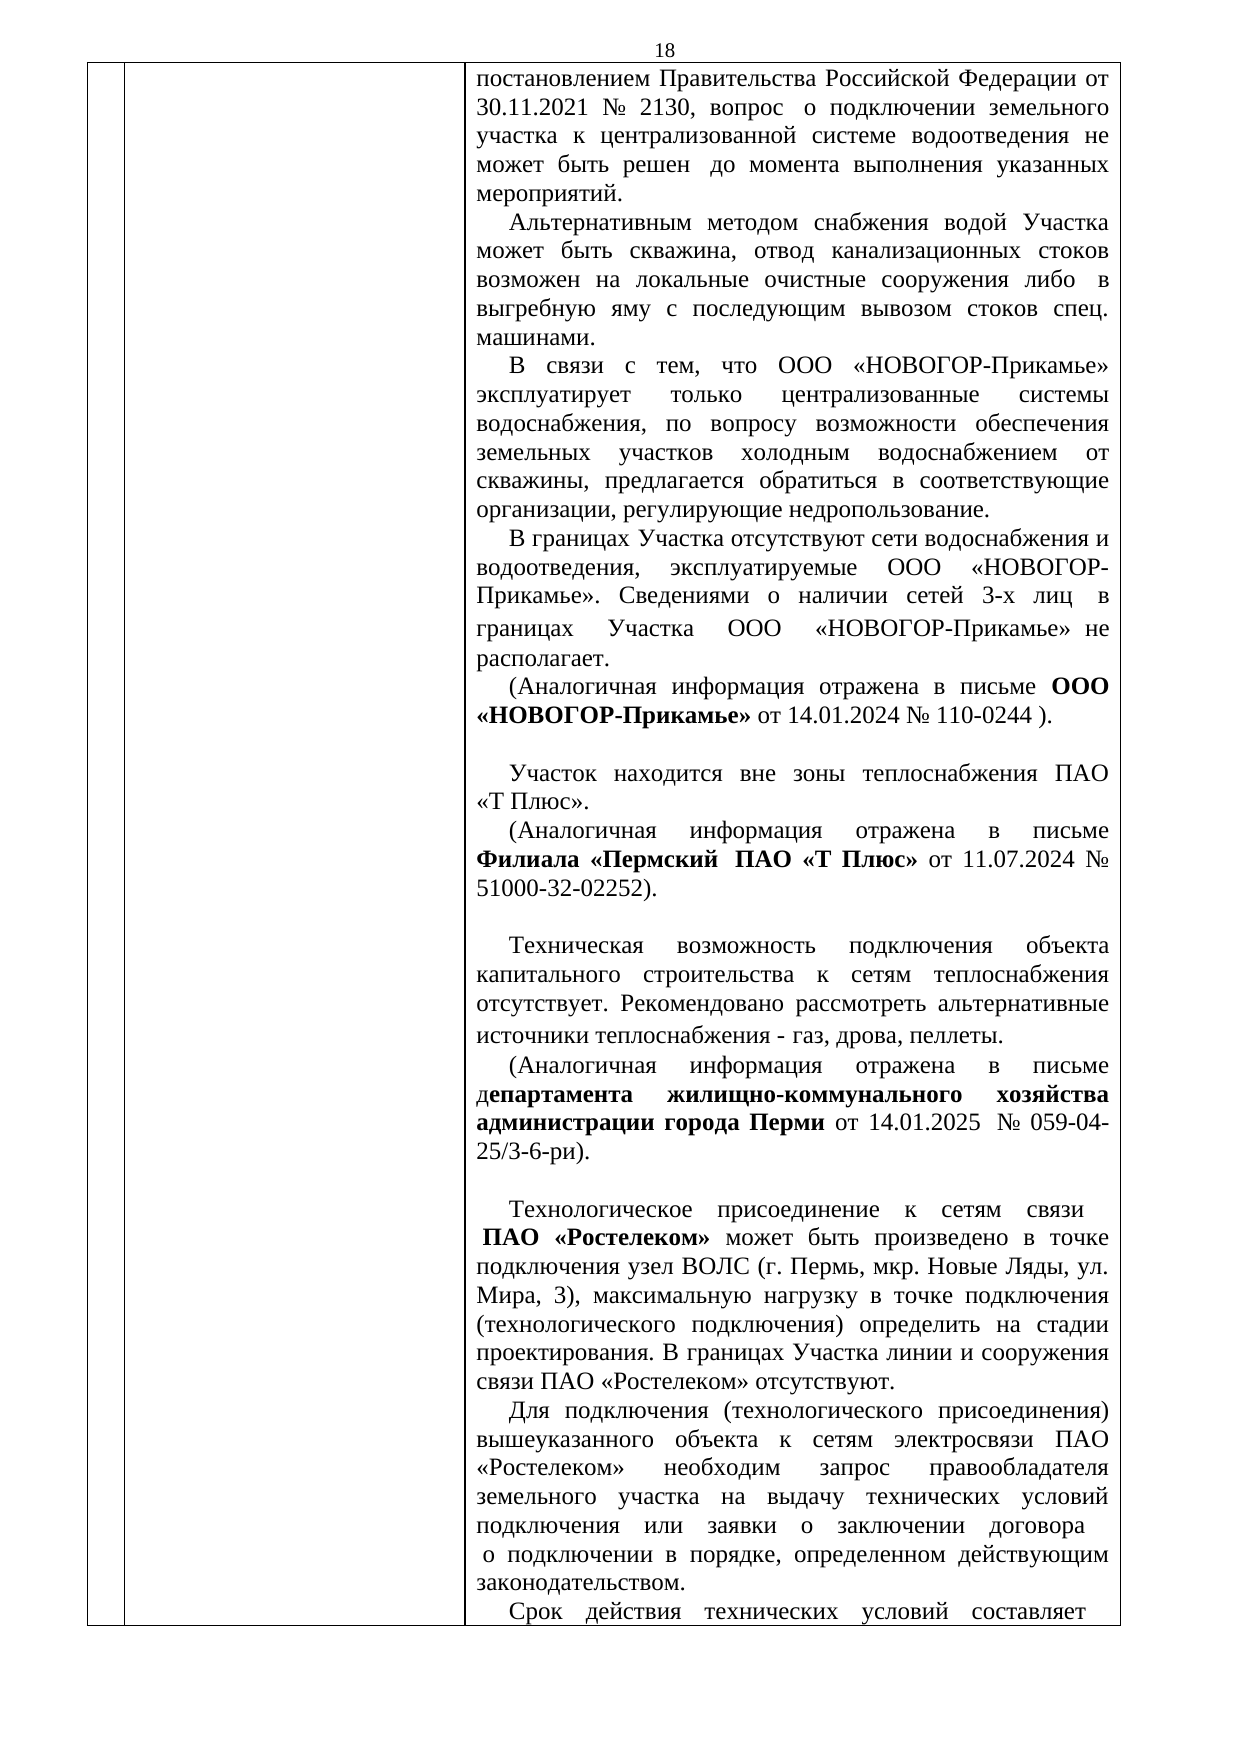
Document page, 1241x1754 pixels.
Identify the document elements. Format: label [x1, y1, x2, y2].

table_cell [466, 63, 1120, 1625]
table_cell [125, 63, 464, 1625]
